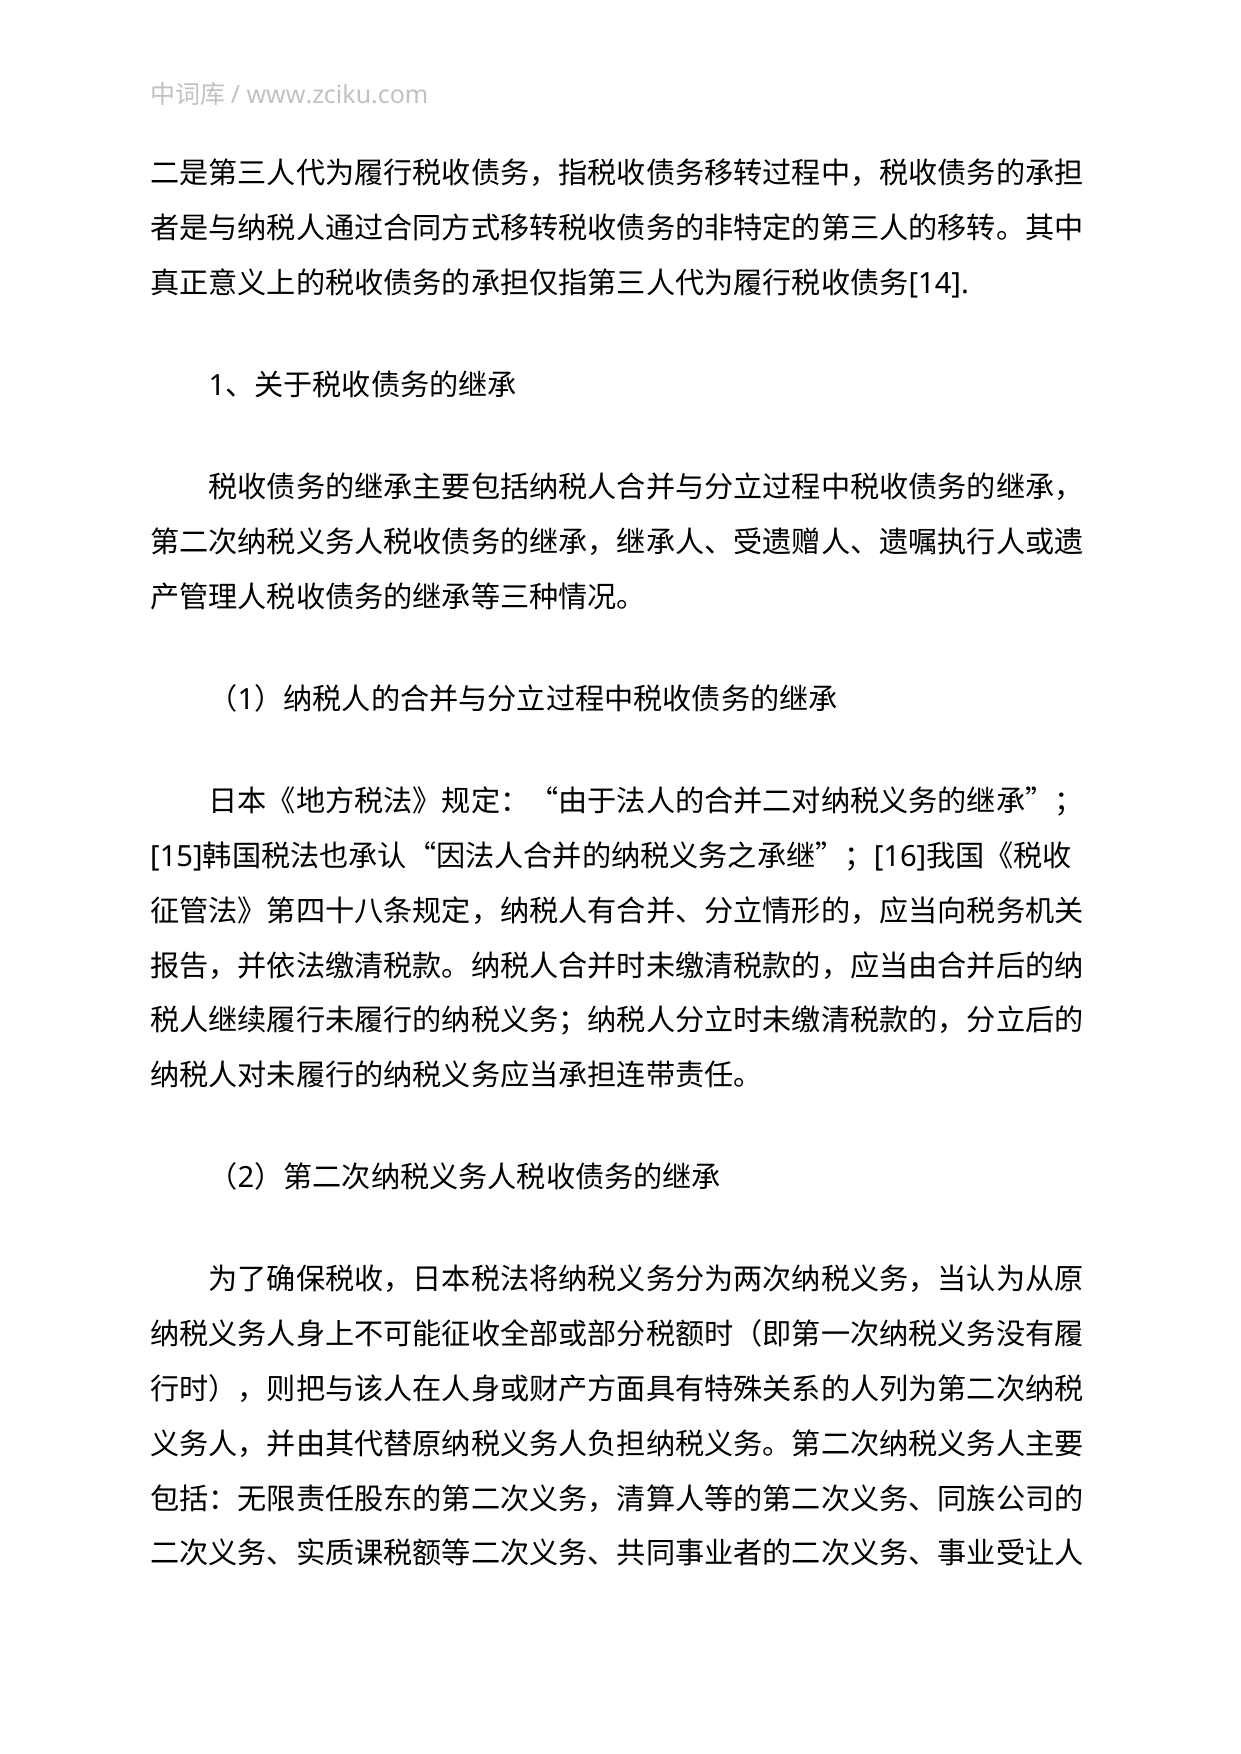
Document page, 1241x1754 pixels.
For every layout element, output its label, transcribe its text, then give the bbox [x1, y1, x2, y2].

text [150, 150, 1090, 302]
text 税收债务的继承主要包括纳税人合并与分立过程中税收债务的继承，第二次纳税义务人税收债务的继承，继承人、受遗赠人、遗嘱执行人或遗产管理人税收债务的继承等三种情况。 [150, 464, 1090, 616]
text 日本《地方税法》规定：“由于法人的合并二对纳税义务的继承”；[15]韩国税法也承认“因法人合并的纳税义务之承继”；[16]我国《税收征管法》第四十八条规定，纳税人有合并、分立情形的，应当向税务机关报告，并依法缴清税款。纳税人合并时未缴清税款的，应当由合并后的纳税人继续履行未履行的纳税义务；纳税人分立时未缴清税款的，分立后的纳税人对未履行的纳税义务应当承担连带责任。 [150, 777, 1090, 1094]
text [150, 1256, 1090, 1572]
text 1、关于税收债务的继承 [150, 362, 1090, 404]
text （1）纳税人的合并与分立过程中税收债务的继承 [150, 675, 1090, 718]
text （2）第二次纳税义务人税收债务的继承 [150, 1154, 1090, 1196]
